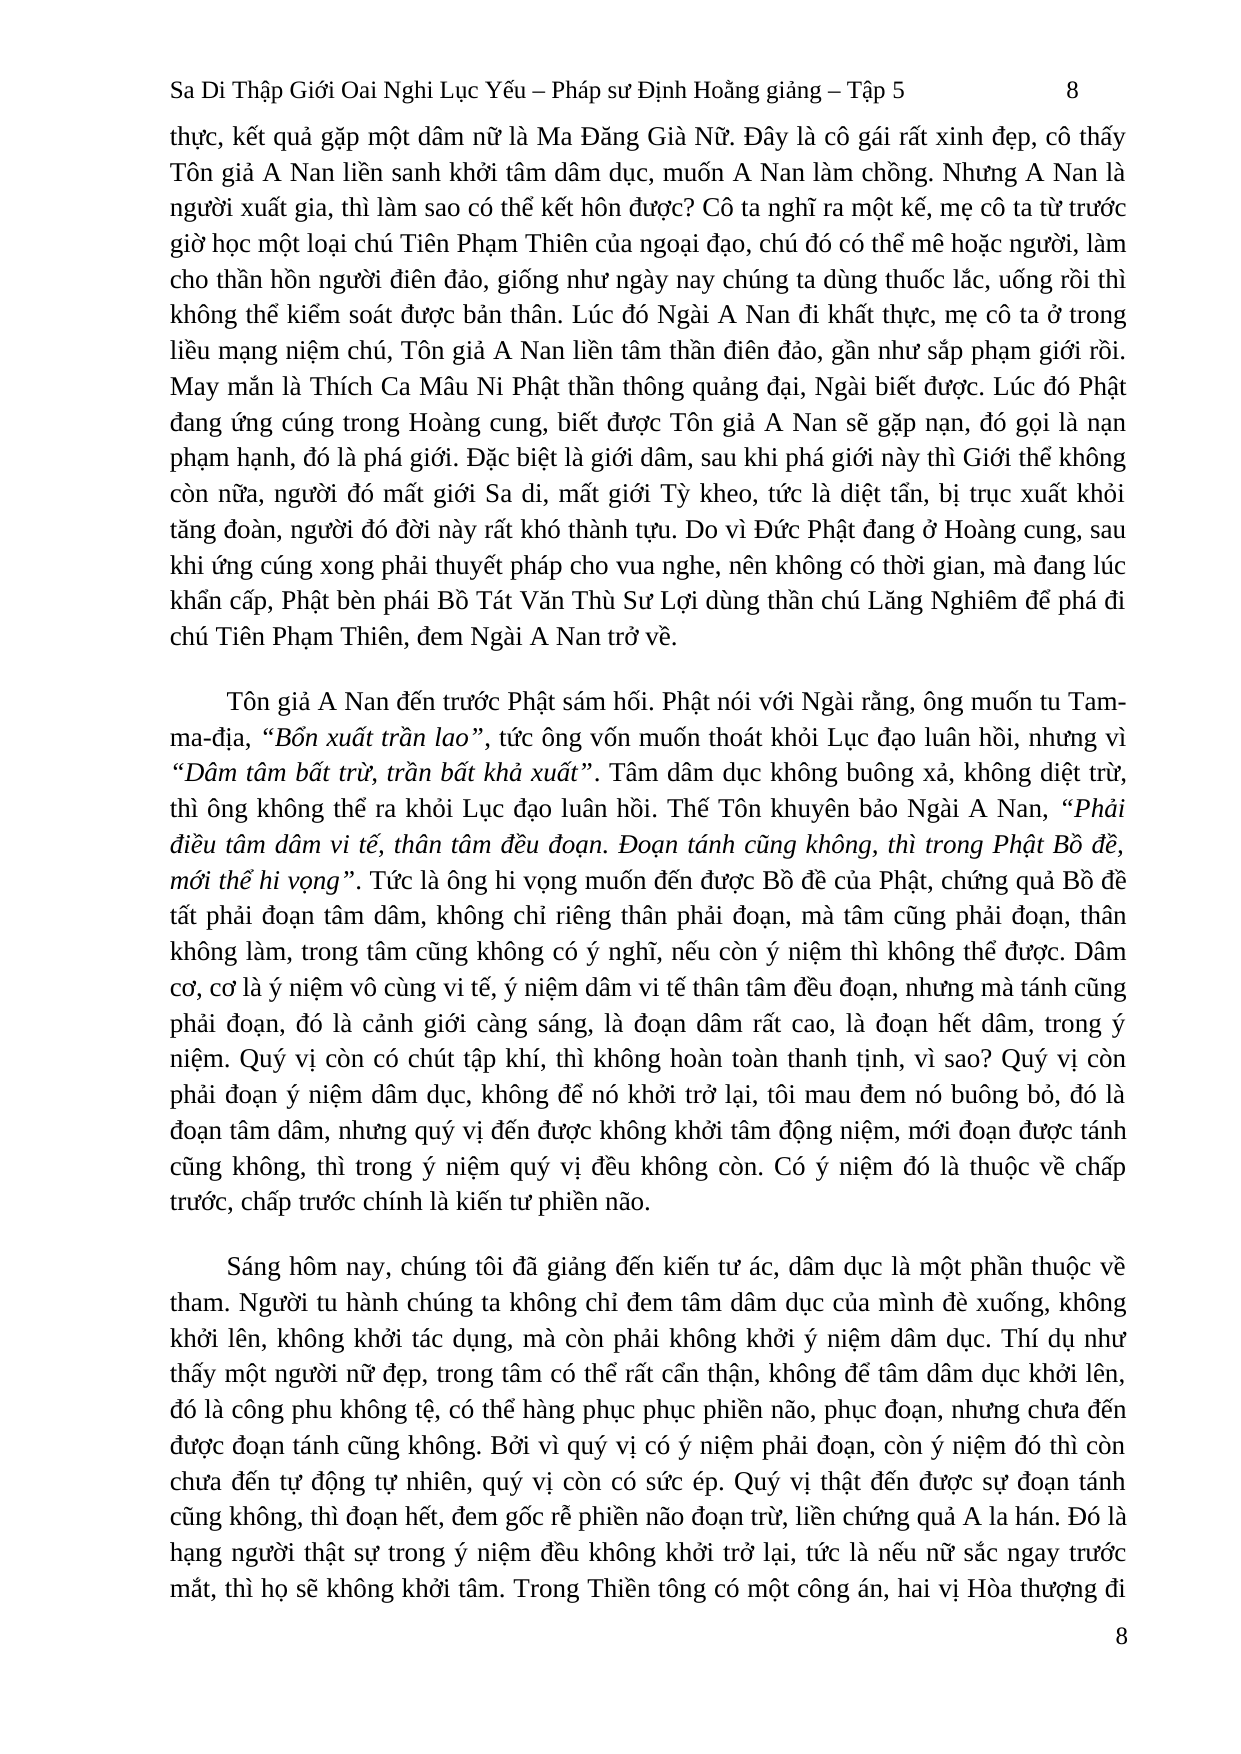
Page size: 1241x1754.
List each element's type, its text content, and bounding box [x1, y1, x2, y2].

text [169, 120, 1128, 651]
text Tôn giả A Nan đến trước Phật sám hối. Phật nói với Ngài rằng, ông muốn tu Tam-ma-địa, “Bổn xuất trần lao”, tức ông vốn muốn thoát khỏi Lục đạo luân hồi, nhưng vì “Dâm tâm bất trừ, trần bất khả xuất”. Tâm dâm dục không buông xả, không diệt trừ, thì ông không thể ra khỏi Lục đạo luân hồi. Thế Tôn khuyên bảo Ngài A Nan, “Phải điều tâm dâm vi tế, thân tâm đều đoạn. Đoạn tánh cũng không, thì trong Phật Bồ đề, mới thể hi vọng”. Tức là ông hi vọng muốn đến được Bồ đề của Phật, chứng quả Bồ đề tất phải đoạn tâm dâm, không chỉ riêng thân phải đoạn, mà tâm cũng phải đoạn, thân không làm, trong tâm cũng không có ý nghĩ, nếu còn ý niệm thì không thể được. Dâm cơ, cơ là ý niệm vô cùng vi tế, ý niệm dâm vi tế thân tâm đều đoạn, nhưng mà tánh cũng phải đoạn, đó là cảnh giới càng sáng, là đoạn dâm rất cao, là đoạn hết dâm, trong ý niệm. Quý vị còn có chút tập khí, thì không hoàn toàn thanh tịnh, vì sao? Quý vị còn phải đoạn ý niệm dâm dục, không để nó khởi trở lại, tôi mau đem nó buông bỏ, đó là đoạn tâm dâm, nhưng quý vị đến được không khởi tâm động niệm, mới đoạn được tánh cũng không, thì trong ý niệm quý vị đều không còn. Có ý niệm đó là thuộc về chấp trước, chấp trước chính là kiến tư phiền não. [169, 685, 1128, 1216]
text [169, 1250, 1128, 1603]
